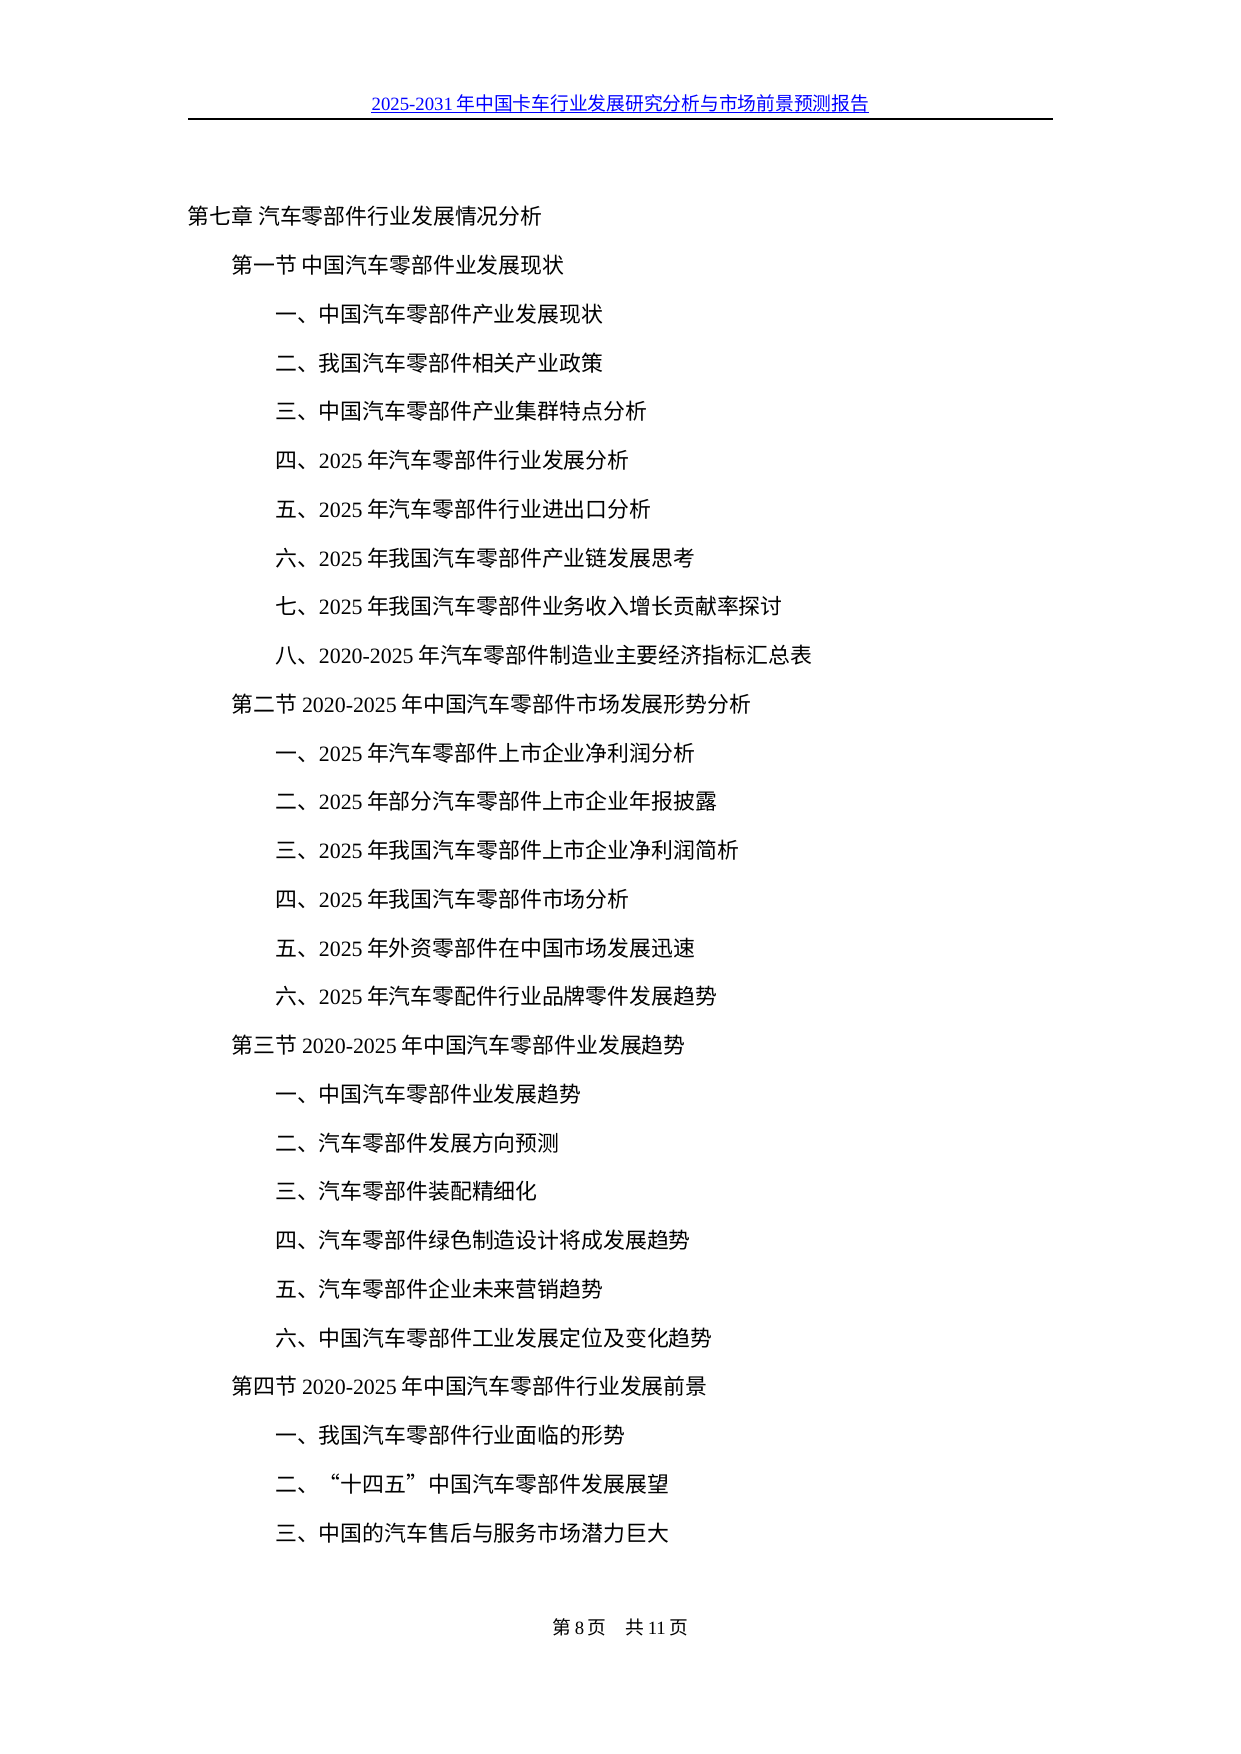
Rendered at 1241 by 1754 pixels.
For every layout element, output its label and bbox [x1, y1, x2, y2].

text [187, 150, 1053, 1548]
